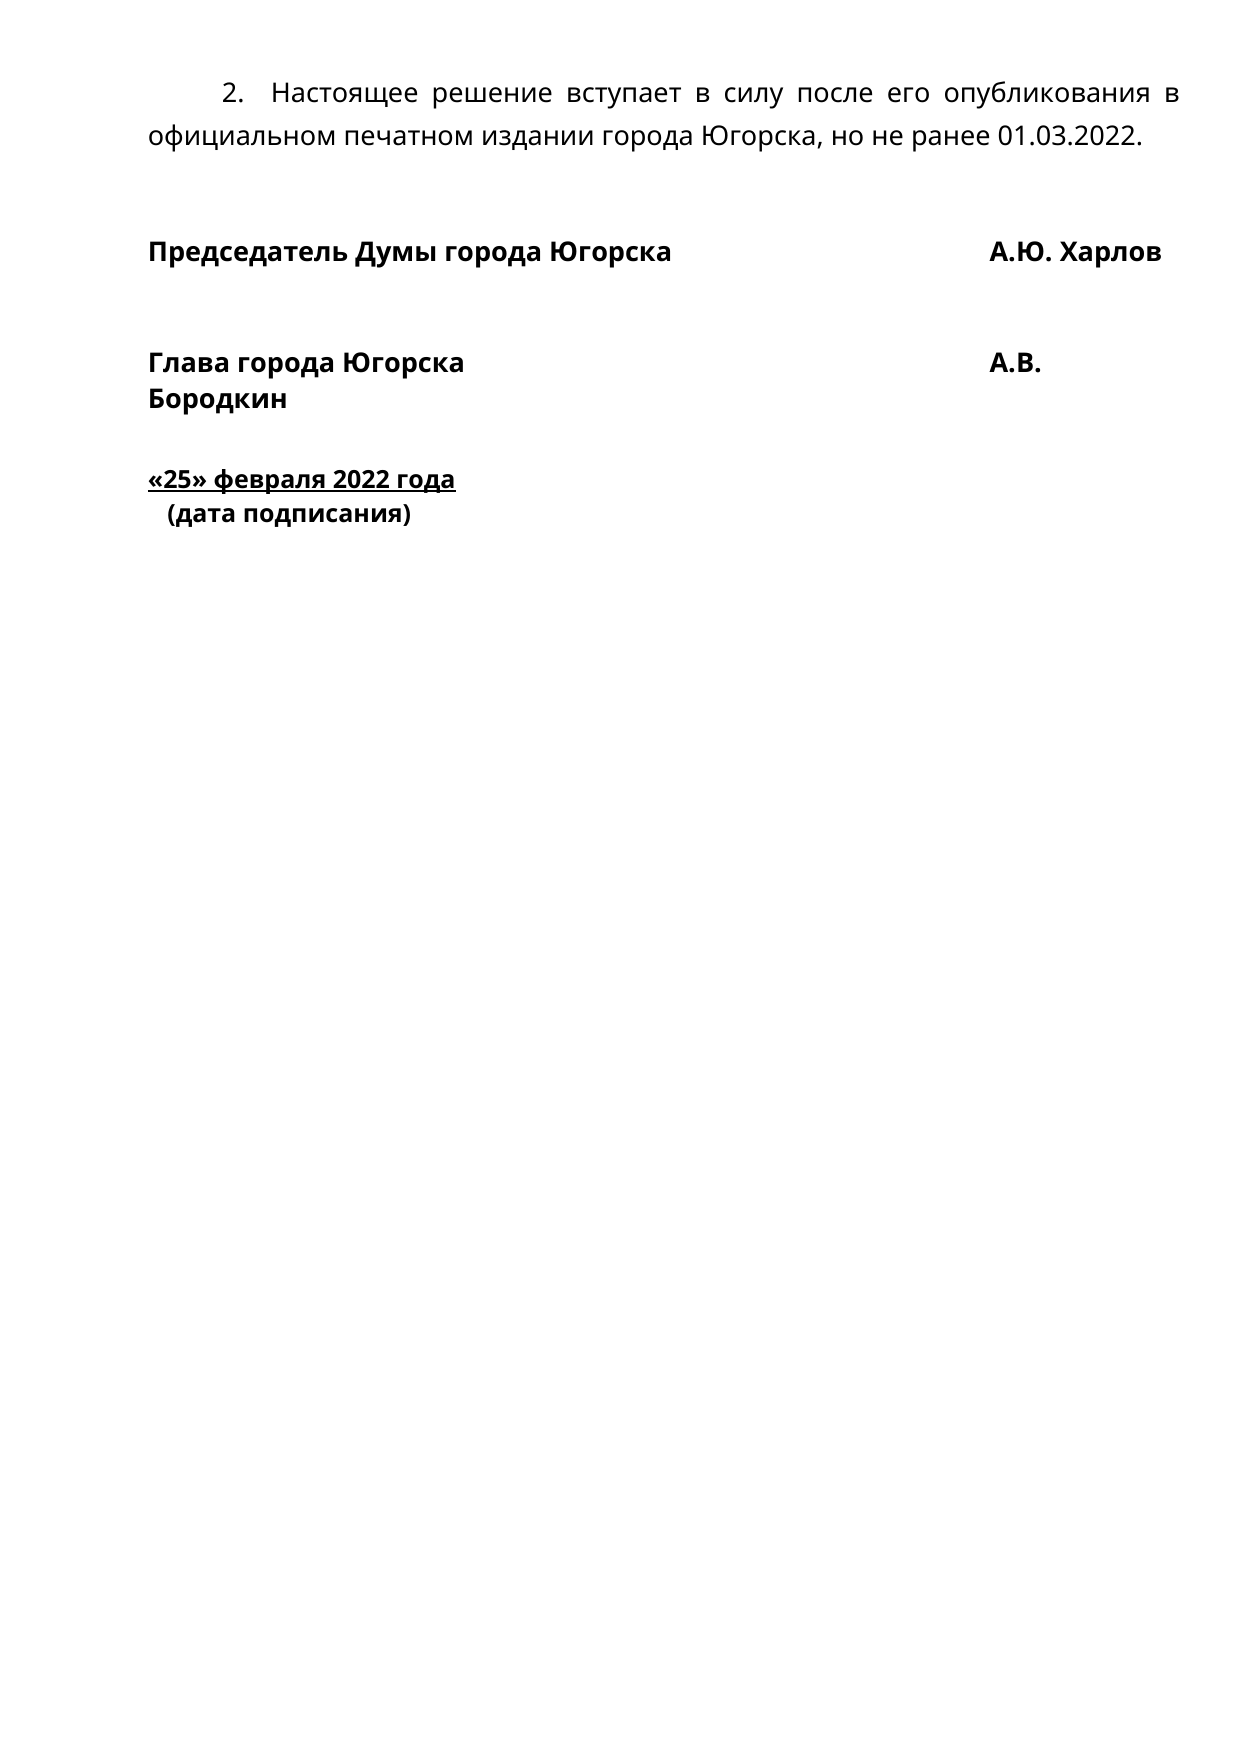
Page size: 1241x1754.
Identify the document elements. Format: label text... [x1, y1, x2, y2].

text Председатель Думы города Югорска А.Ю. Харлов [148, 232, 1181, 269]
text «25» февраля 2022 года [148, 461, 1181, 496]
text Глава города Югорска А.В. Бородкин [148, 343, 1181, 417]
text (дата подписания) [148, 496, 1181, 529]
text 2. Настоящее решение вступает в силу после его опубликования в официальном печатном издании города Югорска, но не ранее 01.03.2022. [148, 74, 1181, 153]
